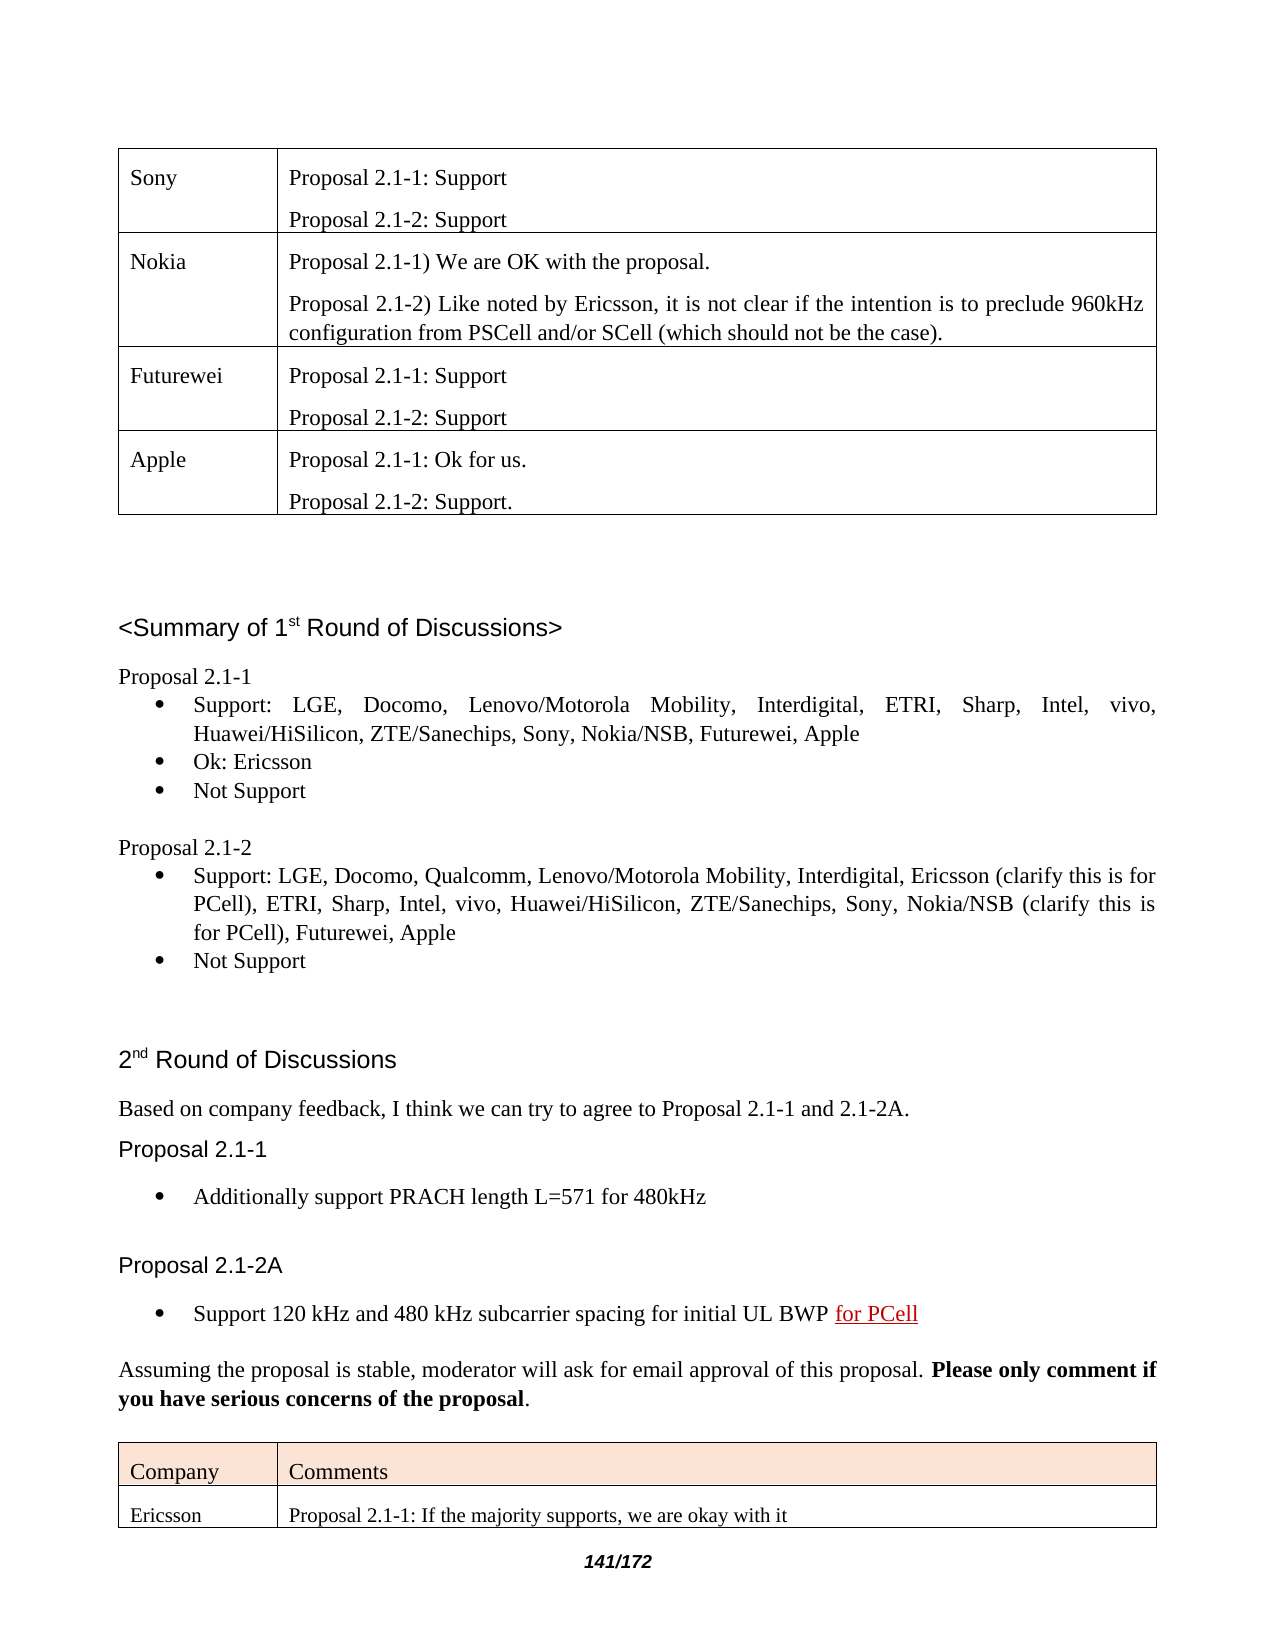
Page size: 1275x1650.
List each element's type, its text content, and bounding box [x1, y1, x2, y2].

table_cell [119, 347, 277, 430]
list Support: LGE, Docomo, Qualcomm, Lenovo/Motorola Mobility, Interdigital, Ericsson (clarify this is for PCell), ETRI, Sharp, Intel, vivo, Huawei/HiSilicon, ZTE/Sanechips, Sony, Nokia/NSB (clarify this is for PCell), Futurewei, Apple [156, 862, 1157, 945]
text Proposal 2.1-1 [118, 663, 1157, 689]
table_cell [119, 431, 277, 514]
list Ok: Ericsson [156, 748, 1157, 775]
text Assuming the proposal is stable, moderator will ask for email approval of this proposal. Please only comment if you have serious concerns of the proposal. [118, 1357, 1157, 1411]
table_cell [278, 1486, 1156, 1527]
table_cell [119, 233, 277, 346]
list Not Support [156, 947, 1157, 974]
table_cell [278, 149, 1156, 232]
text Based on company feedback, I think we can try to agree to Proposal 2.1-1 and 2.1-2A. [118, 1095, 1157, 1121]
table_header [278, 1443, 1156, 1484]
list Additionally support PRACH length L=571 for 480kHz [156, 1183, 1157, 1209]
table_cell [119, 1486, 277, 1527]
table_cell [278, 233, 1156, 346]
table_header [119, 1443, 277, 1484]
subtitle Proposal 2.1-2A [118, 1252, 1157, 1279]
subtitle <Summary of 1st Round of Discussions> [118, 613, 1157, 642]
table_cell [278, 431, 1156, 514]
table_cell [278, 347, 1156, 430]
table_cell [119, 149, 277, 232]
list Support: LGE, Docomo, Lenovo/Motorola Mobility, Interdigital, ETRI, Sharp, Intel, vivo, Huawei/HiSilicon, ZTE/Sanechips, Sony, Nokia/NSB, Futurewei, Apple [156, 691, 1157, 746]
text Proposal 2.1-2 [118, 834, 1157, 860]
subtitle 2nd Round of Discussions [118, 1045, 1157, 1074]
list Support 120 kHz and 480 kHz subcarrier spacing for initial UL BWP for PCell [156, 1300, 1157, 1326]
subtitle Proposal 2.1-1 [118, 1136, 1157, 1162]
list Not Support [156, 777, 1157, 803]
